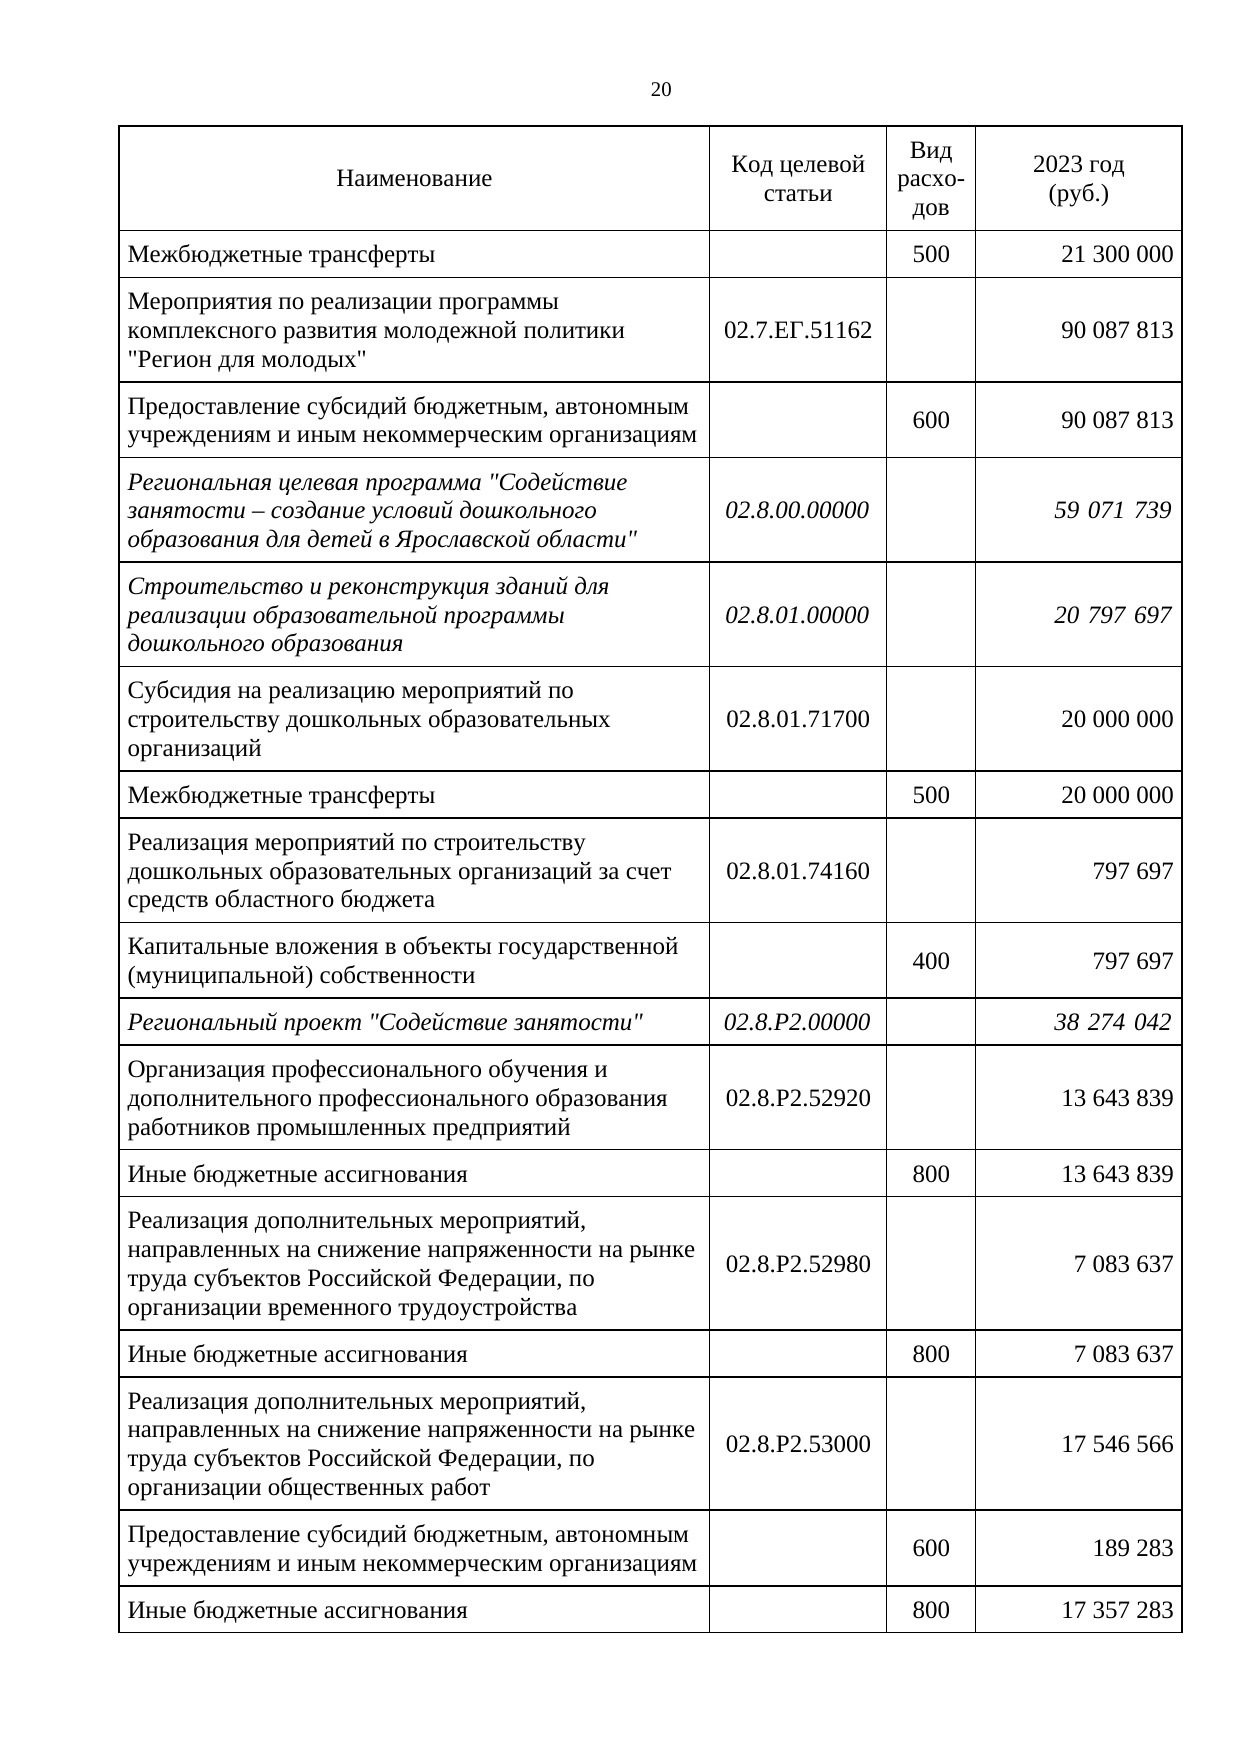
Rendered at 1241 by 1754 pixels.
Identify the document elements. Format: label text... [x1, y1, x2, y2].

table_cell Иные бюджетные ассигнования [120, 1331, 709, 1376]
table_cell 500 [887, 772, 975, 817]
table_cell Реализация дополнительных мероприятий, направленных на снижение напряженности на рынке труда субъектов Российской Федерации, по организации временного трудоустройства [120, 1197, 709, 1329]
table_cell 20 797 697 [976, 563, 1181, 666]
table_cell 17 546 566 [976, 1378, 1181, 1509]
table_cell 02.8.01.00000 [710, 563, 886, 666]
table_cell 800 [887, 1587, 975, 1632]
table_cell [887, 563, 975, 666]
table_cell [710, 923, 886, 997]
table_cell 797 697 [976, 819, 1181, 922]
table_cell [887, 1046, 975, 1149]
table_cell 500 [887, 231, 975, 276]
table_cell Иные бюджетные ассигнования [120, 1150, 709, 1196]
table_cell Региональная целевая программа "Содействие занятости – создание условий дошкольного образования для детей в Ярославской области" [120, 458, 709, 561]
table_cell 189 283 [976, 1511, 1181, 1585]
table_cell 13 643 839 [976, 1150, 1181, 1196]
table_cell 21 300 000 [976, 231, 1181, 276]
table_cell Реализация мероприятий по строительству дошкольных образовательных организаций за счет средств областного бюджета [120, 819, 709, 922]
table_cell Капитальные вложения в объекты государственной (муниципальной) собственности [120, 923, 709, 997]
table_header [710, 127, 886, 229]
table_cell Межбюджетные трансферты [120, 772, 709, 817]
table_cell [887, 999, 975, 1044]
table_cell [887, 819, 975, 922]
table_cell 90 087 813 [976, 383, 1181, 457]
table_cell Субсидия на реализацию мероприятий по строительству дошкольных образовательных организаций [120, 667, 709, 770]
table_cell 13 643 839 [976, 1046, 1181, 1149]
table_cell 800 [887, 1150, 975, 1196]
table_cell 17 357 283 [976, 1587, 1181, 1632]
table_cell [710, 772, 886, 817]
table_cell 7 083 637 [976, 1331, 1181, 1376]
table_cell [887, 278, 975, 381]
table_cell 02.8.P2.00000 [710, 999, 886, 1044]
table_cell 02.8.01.74160 [710, 819, 886, 922]
table_cell 600 [887, 383, 975, 457]
table_cell 20 000 000 [976, 667, 1181, 770]
table_cell Предоставление субсидий бюджетным, автономным учреждениям и иным некоммерческим организациям [120, 383, 709, 457]
table_header [976, 127, 1181, 229]
table_cell Реализация дополнительных мероприятий, направленных на снижение напряженности на рынке труда субъектов Российской Федерации, по организации общественных работ [120, 1378, 709, 1509]
table_cell 02.7.EГ.51162 [710, 278, 886, 381]
table_cell Межбюджетные трансферты [120, 231, 709, 276]
table_cell 02.8.00.00000 [710, 458, 886, 561]
table_cell Мероприятия по реализации программы комплексного развития молодежной политики "Регион для молодых" [120, 278, 709, 381]
table_cell [710, 1150, 886, 1196]
table_cell 38 274 042 [976, 999, 1181, 1044]
table_cell 02.8.P2.52980 [710, 1197, 886, 1329]
table_cell 59 071 739 [976, 458, 1181, 561]
table_cell Строительство и реконструкция зданий для реализации образовательной программы дошкольного образования [120, 563, 709, 666]
table_cell 7 083 637 [976, 1197, 1181, 1329]
table_cell 90 087 813 [976, 278, 1181, 381]
table_cell [887, 1378, 975, 1509]
table_header [887, 127, 975, 229]
table_cell [710, 231, 886, 276]
table_cell 400 [887, 923, 975, 997]
table_cell 20 000 000 [976, 772, 1181, 817]
table_cell 02.8.P2.52920 [710, 1046, 886, 1149]
table_cell 797 697 [976, 923, 1181, 997]
table_cell [710, 1587, 886, 1632]
table_cell 600 [887, 1511, 975, 1585]
table_cell Предоставление субсидий бюджетным, автономным учреждениям и иным некоммерческим организациям [120, 1511, 709, 1585]
table_cell [710, 383, 886, 457]
table_cell [887, 667, 975, 770]
table_cell [887, 1197, 975, 1329]
table_header [120, 127, 709, 229]
table_cell 800 [887, 1331, 975, 1376]
table_cell Иные бюджетные ассигнования [120, 1587, 709, 1632]
table_cell Организация профессионального обучения и дополнительного профессионального образования работников промышленных предприятий [120, 1046, 709, 1149]
table_cell [887, 458, 975, 561]
table_cell [710, 1331, 886, 1376]
table_cell Региональный проект "Содействие занятости" [120, 999, 709, 1044]
table_cell 02.8.01.71700 [710, 667, 886, 770]
table_cell 02.8.P2.53000 [710, 1378, 886, 1509]
table_cell [710, 1511, 886, 1585]
